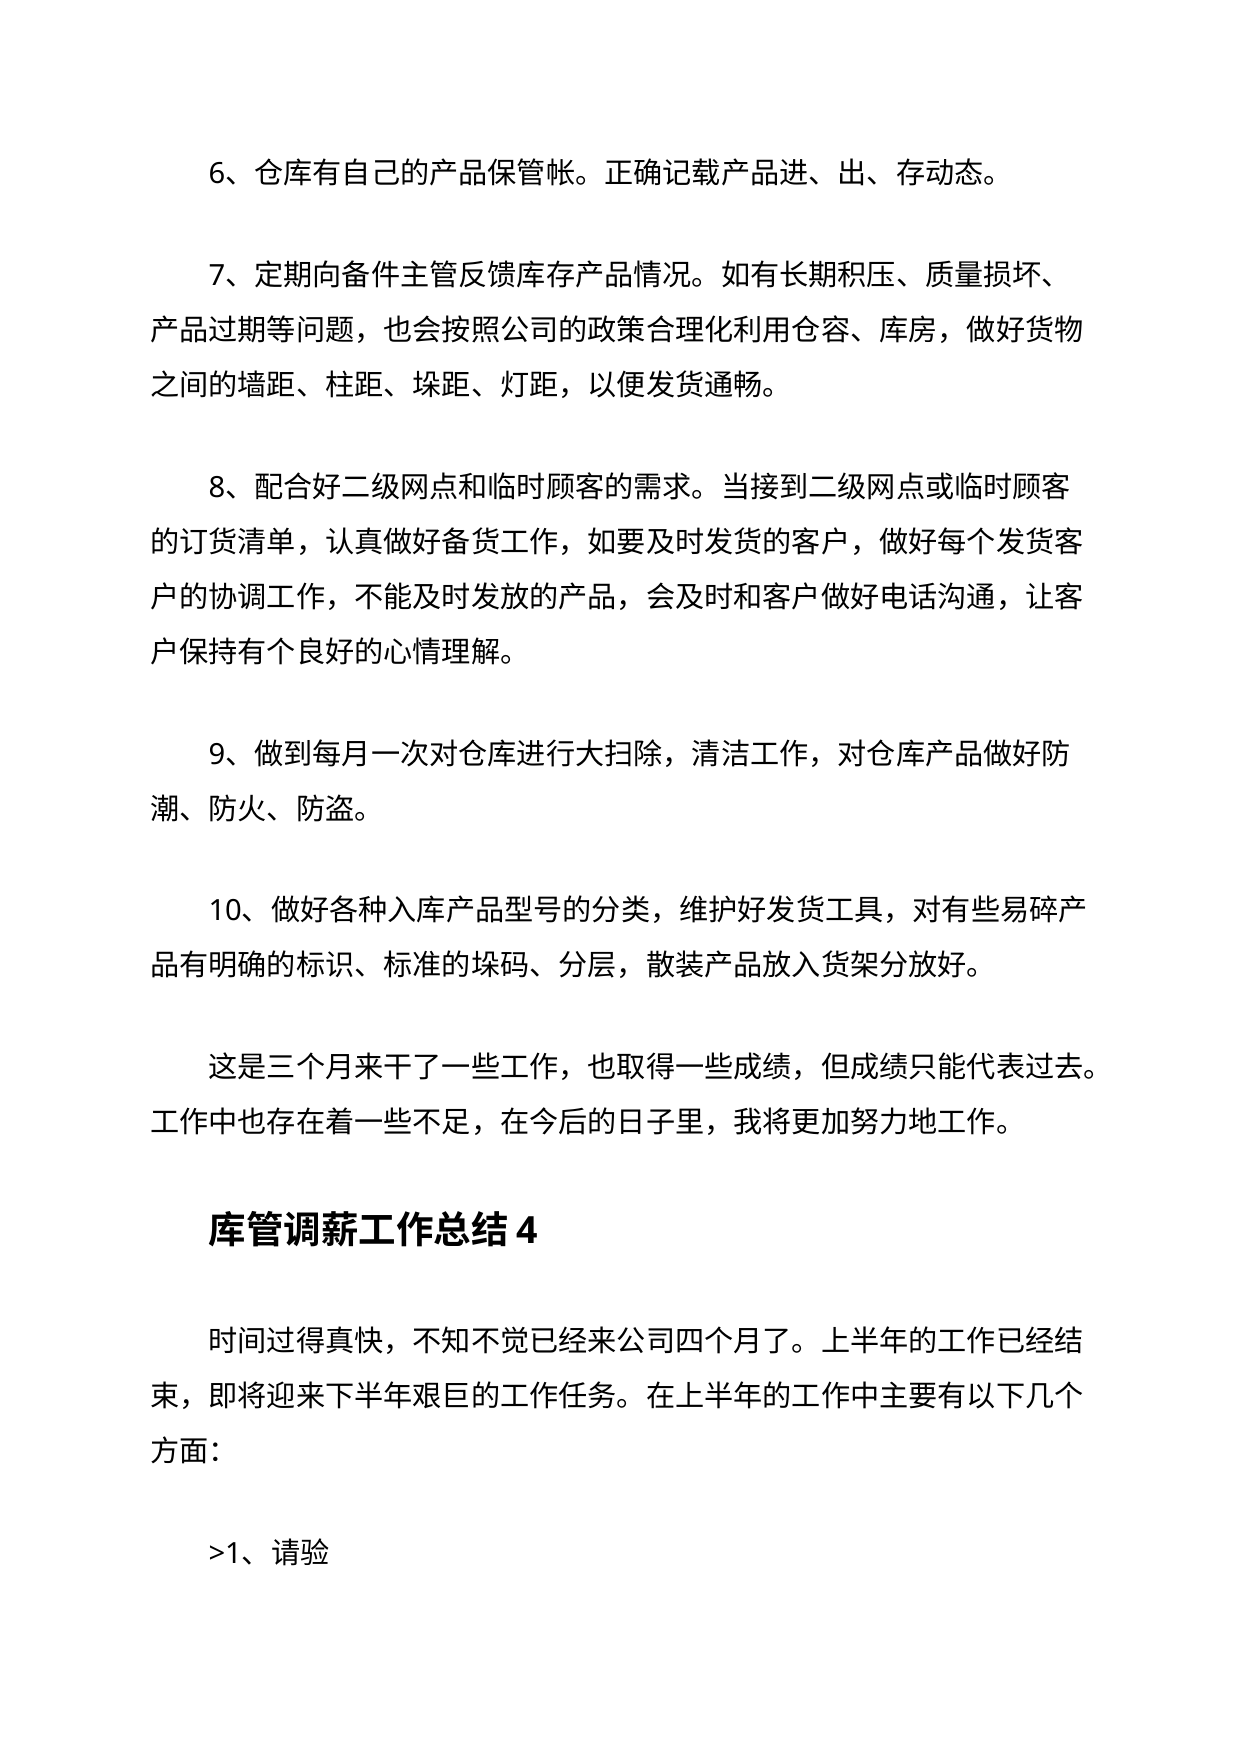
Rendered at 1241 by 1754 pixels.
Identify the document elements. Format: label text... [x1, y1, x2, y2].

text >1、请验 [150, 1529, 1090, 1572]
text 这是三个月来干了一些工作，也取得一些成绩，但成绩只能代表过去。工作中也存在着一些不足，在今后的日子里，我将更加努力地工作。 [150, 1044, 1090, 1141]
text 库管调薪工作总结4 [150, 1200, 1090, 1255]
text 6、仓库有自己的产品保管帐。正确记载产品进、出、存动态。 [150, 150, 1090, 192]
text 9、做到每月一次对仓库进行大扫除，清洁工作，对仓库产品做好防潮、防火、防盗。 [150, 730, 1090, 827]
text 7、定期向备件主管反馈库存产品情况。如有长期积压、质量损坏、产品过期等问题，也会按照公司的政策合理化利用仓容、库房，做好货物之间的墙距、柱距、垛距、灯距，以便发货通畅。 [150, 252, 1090, 404]
text 8、配合好二级网点和临时顾客的需求。当接到二级网点或临时顾客的订货清单，认真做好备货工作，如要及时发货的客户，做好每个发货客户的协调工作，不能及时发放的产品，会及时和客户做好电话沟通，让客户保持有个良好的心情理解。 [150, 464, 1090, 671]
text 时间过得真快，不知不觉已经来公司四个月了。上半年的工作已经结束，即将迎来下半年艰巨的工作任务。在上半年的工作中主要有以下几个方面： [150, 1318, 1090, 1470]
text 10、做好各种入库产品型号的分类，维护好发货工具，对有些易碎产品有明确的标识、标准的垛码、分层，散装产品放入货架分放好。 [150, 887, 1090, 984]
